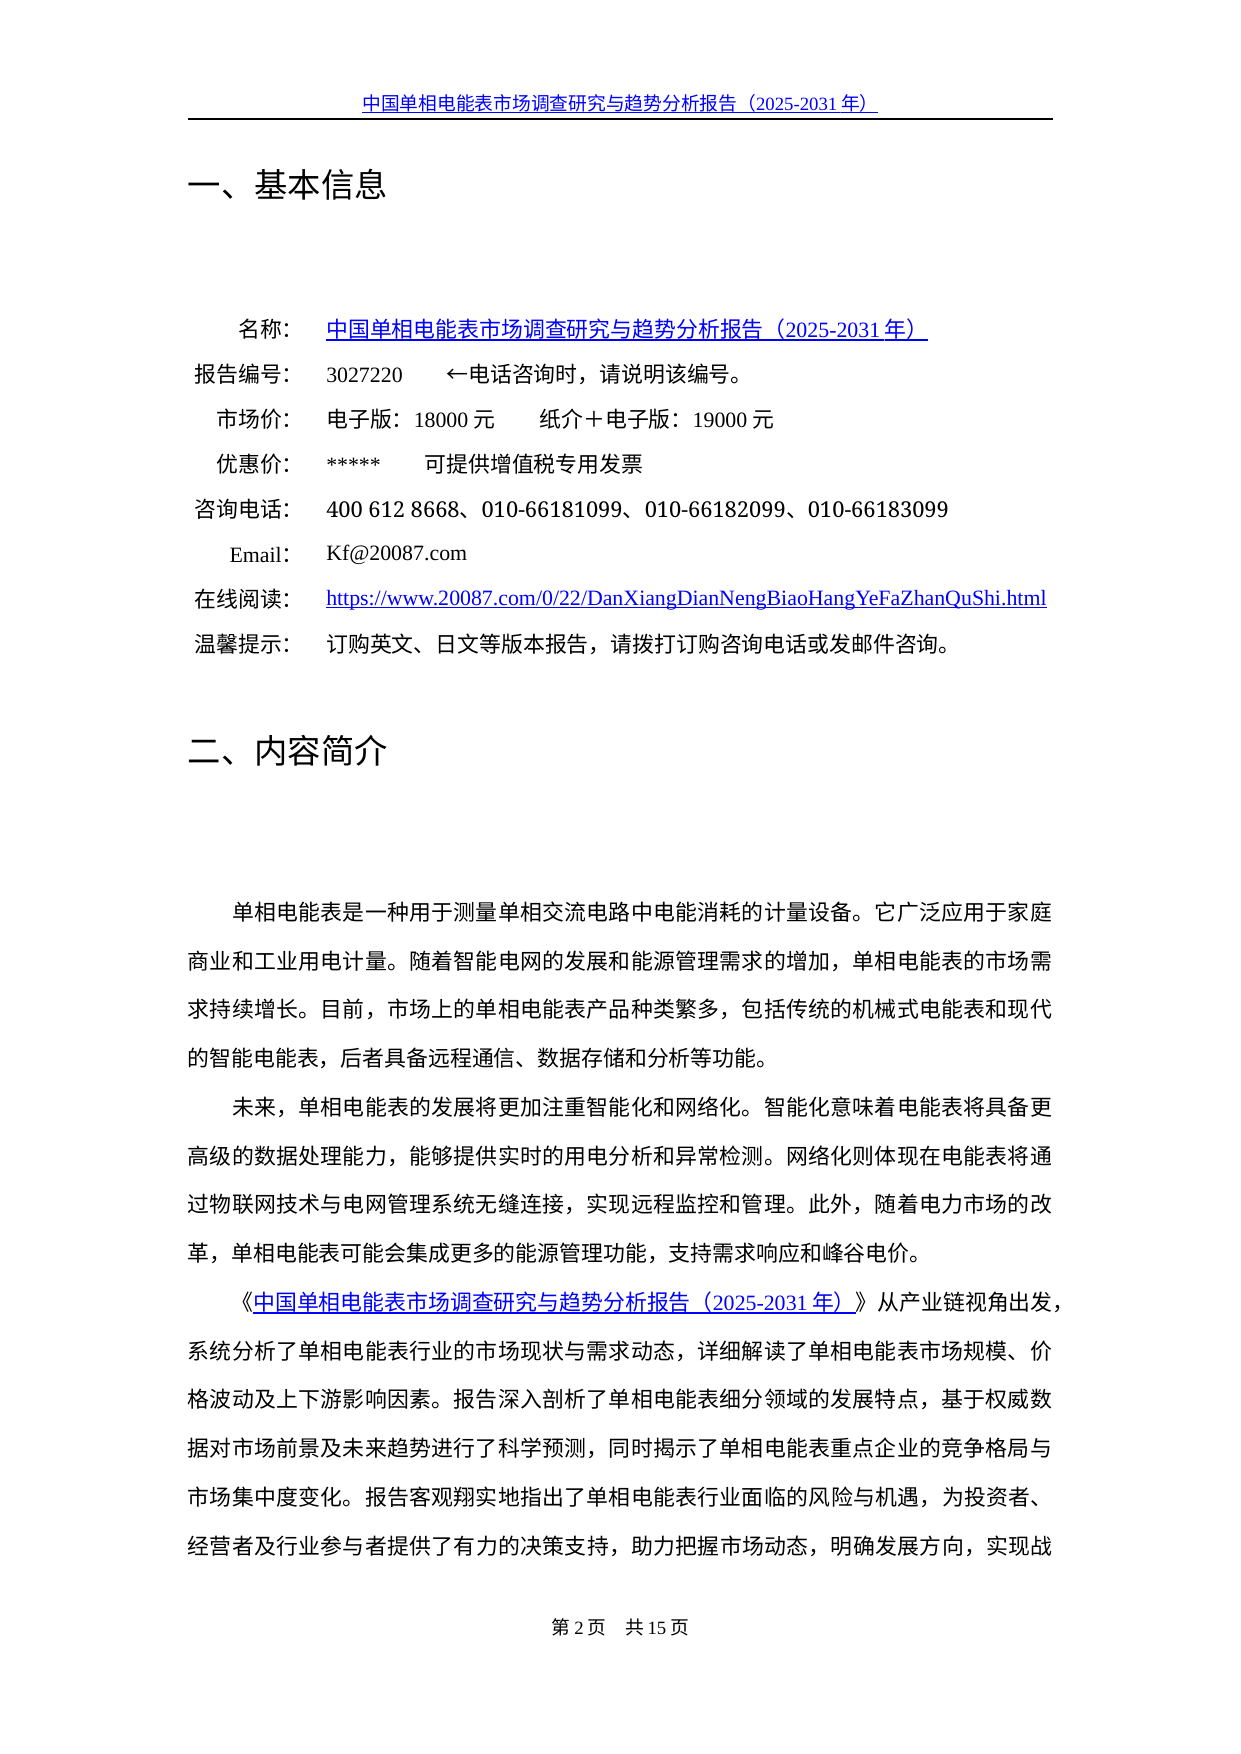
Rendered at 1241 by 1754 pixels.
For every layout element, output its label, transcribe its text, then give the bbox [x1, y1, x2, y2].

table_header 名称： [167, 312, 315, 357]
table_cell 温馨提示： [167, 627, 315, 672]
title 一、基本信息 [187, 150, 1053, 215]
table_cell 3027220 ←电话咨询时，请说明该编号。 [315, 357, 1073, 402]
table_cell Email： [167, 537, 315, 582]
table_header 中国单相电能表市场调查研究与趋势分析报告（2025-2031年） [315, 312, 1073, 357]
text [187, 894, 1053, 1561]
table_cell 400 612 8668、010-66181099、010-66182099、010-66183099 [315, 492, 1073, 537]
table_cell Kf@20087.com [315, 537, 1073, 582]
table_cell 市场价： [167, 402, 315, 447]
table_cell 订购英文、日文等版本报告，请拨打订购咨询电话或发邮件咨询。 [315, 627, 1073, 672]
table_cell 咨询电话： [167, 492, 315, 537]
table_cell 在线阅读： [167, 582, 315, 627]
title 二、内容简介 [187, 717, 1053, 782]
table_cell 电子版：18000 元 纸介＋电子版：19000 元 [315, 402, 1073, 447]
table_cell ***** 可提供增值税专用发票 [315, 447, 1073, 492]
table_cell [315, 582, 1073, 627]
table_cell 报告编号： [167, 357, 315, 402]
table_cell 优惠价： [167, 447, 315, 492]
